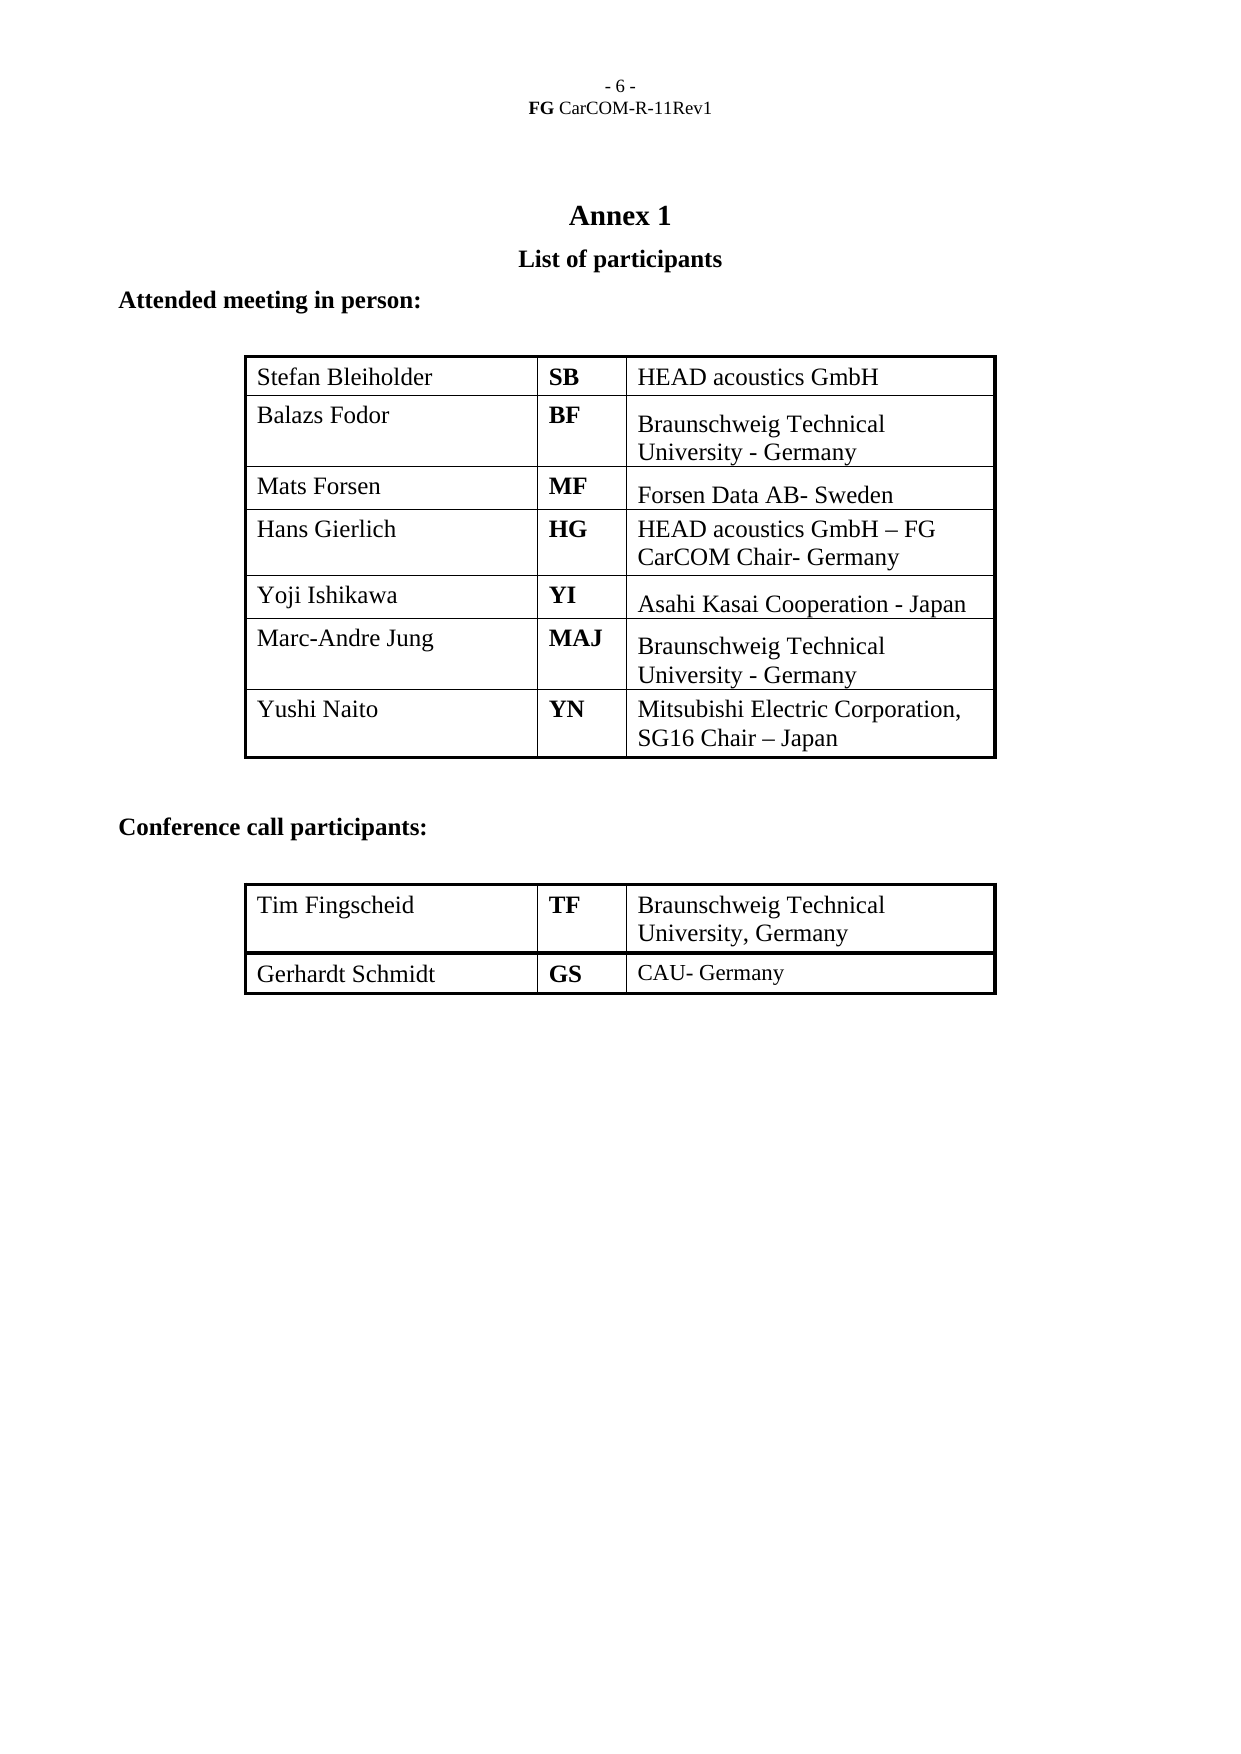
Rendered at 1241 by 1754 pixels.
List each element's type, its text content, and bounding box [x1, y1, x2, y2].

text List of participants [118, 244, 1122, 272]
table_cell Hans Gierlich [247, 510, 537, 575]
table_cell Mitsubishi Electric Corporation, SG16 Chair – Japan [627, 690, 993, 756]
table_cell Yoji Ishikawa [247, 576, 537, 618]
table_cell YN [538, 690, 626, 756]
table_header TF [538, 886, 626, 951]
table_header Braunschweig Technical University, Germany [627, 886, 993, 951]
table_cell Braunschweig Technical University - Germany [627, 619, 993, 689]
table_cell Asahi Kasai Cooperation - Japan [627, 576, 993, 618]
table_header SB [538, 358, 626, 395]
table_cell Yushi Naito [247, 690, 537, 756]
table_cell CAU- Germany [627, 955, 993, 992]
table_cell HG [538, 510, 626, 575]
table_cell GS [538, 955, 626, 992]
table_cell Forsen Data AB- Sweden [627, 467, 993, 508]
table_cell Mats Forsen [247, 467, 537, 508]
table_header Stefan Bleiholder [247, 358, 537, 395]
table_cell MF [538, 467, 626, 508]
table_cell YI [538, 576, 626, 618]
table_cell Marc-Andre Jung [247, 619, 537, 689]
text Attended meeting in person: [118, 285, 1122, 314]
table_header Tim Fingscheid [247, 886, 537, 951]
table_header HEAD acoustics GmbH [627, 358, 993, 395]
text Conference call participants: [118, 812, 1122, 841]
table_cell Balazs Fodor [247, 396, 537, 466]
title Annex 1 [118, 198, 1122, 231]
table_cell Braunschweig Technical University - Germany [627, 396, 993, 466]
table_cell Gerhardt Schmidt [247, 955, 537, 992]
table_cell HEAD acoustics GmbH – FG CarCOM Chair- Germany [627, 510, 993, 575]
table_cell BF [538, 396, 626, 466]
table_cell MAJ [538, 619, 626, 689]
